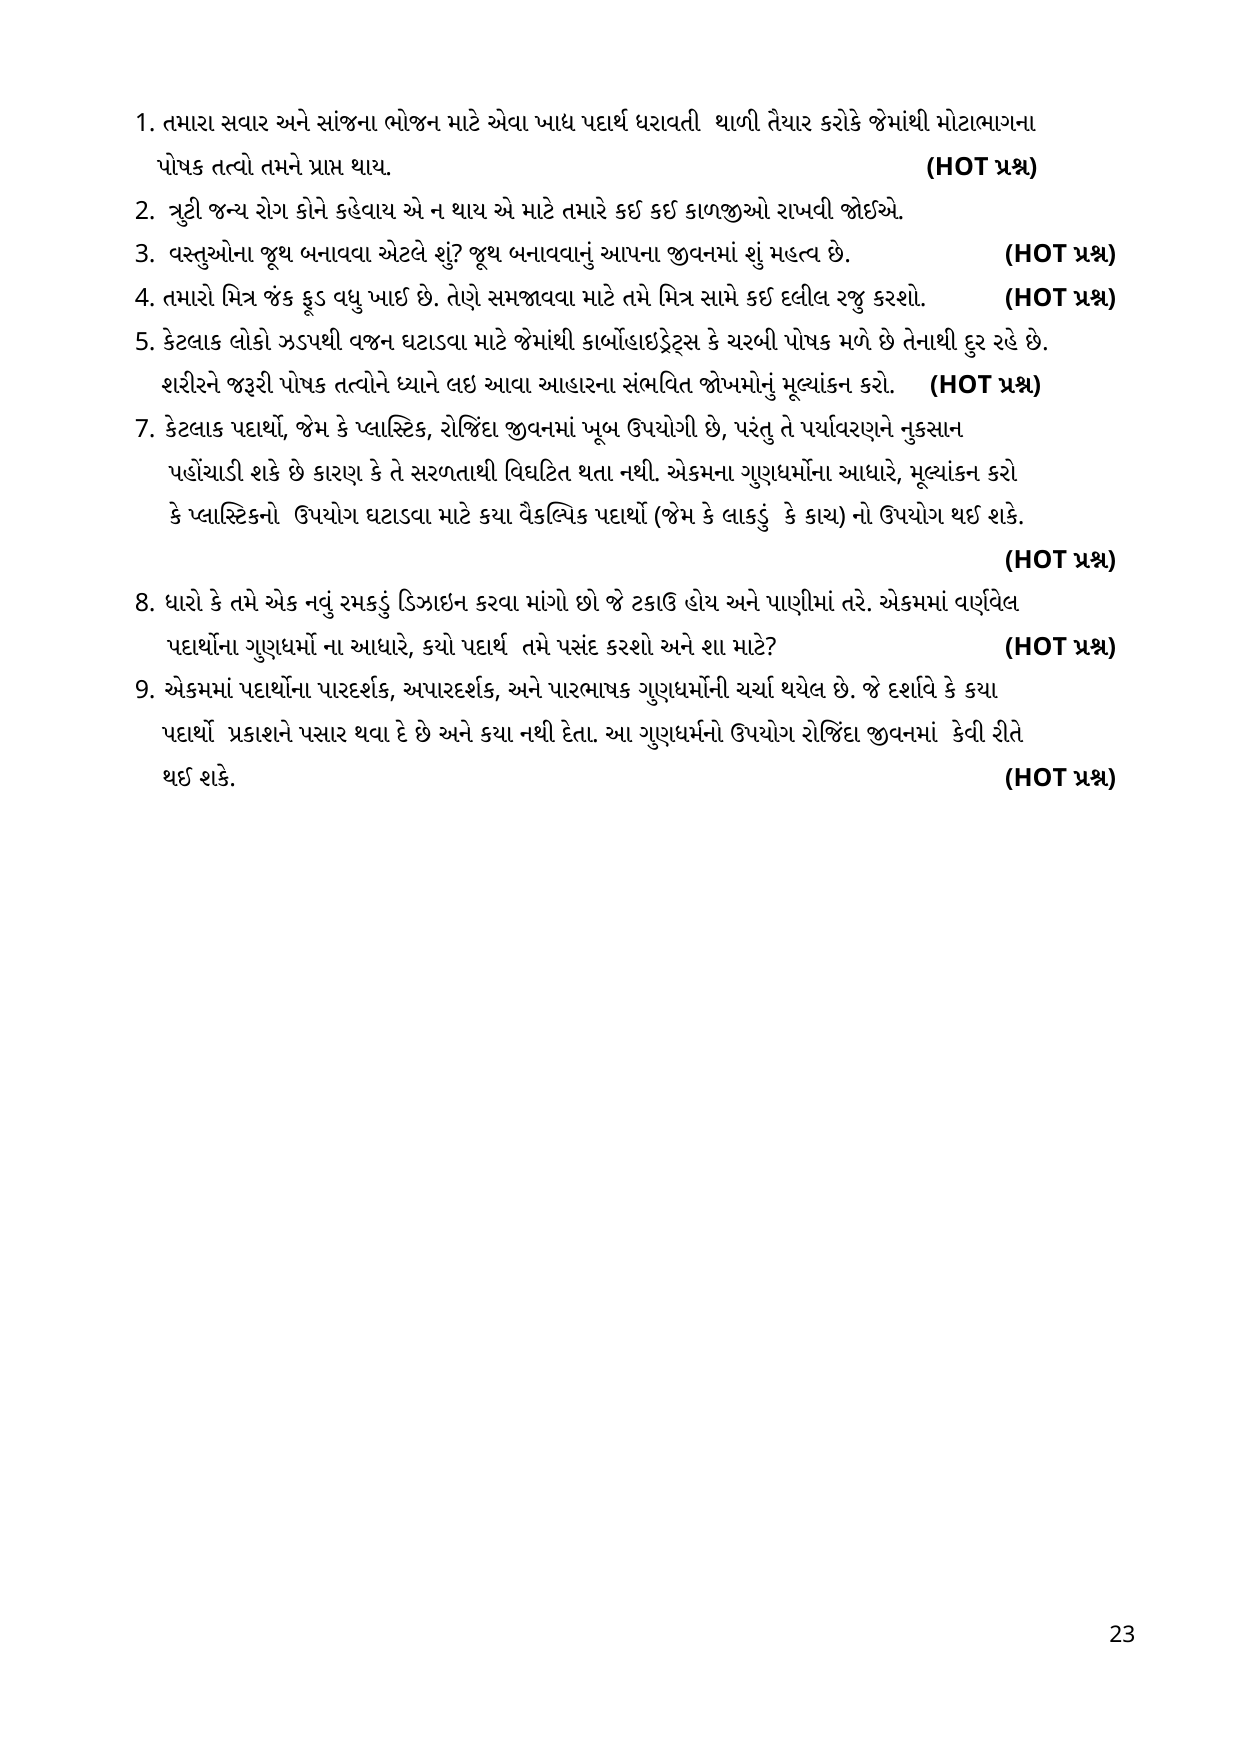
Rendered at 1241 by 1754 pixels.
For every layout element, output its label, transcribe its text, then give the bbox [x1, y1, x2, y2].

list એકમમાં પદાર્થોના પારદર્શક, અપારદર્શક, અને પારભાષક ગુણધર્મોની ચર્ચા થયેલ છે. જે દર્શાવે કે કયા [134, 410, 1135, 448]
list કેટલાક પદાર્થો, જેમ કે પ્લાસ્ટિક, રોજિંદા જીવનમાં ખૂબ ઉપયોગી છે, પરંતુ તે પર્યાવરણને નુકસાન [134, 149, 1135, 187]
text પદાર્થોના ગુણધર્મો ના આધારે, કયો પદાર્થ તમે પસંદ કરશો અને શા માટે? (HOT પ્રશ્ન) [134, 367, 1135, 405]
text કે પ્લાસ્ટિકનો ઉપયોગ ઘટાડવા માટે કયા વૈકલ્પિક પદાર્થો (જેમ કે લાકડું કે કાચ) નો ઉપયોગ થઈ શકે. (HOT પ્રશ્ન) [142, 236, 1135, 317]
text થઈ શકે. (HOT પ્રશ્ન) [142, 498, 1135, 536]
text પદાર્થો પ્રકાશને પસાર થવા દે છે અને કયા નથી દેતા. આ ગુણધર્મનો ઉપયોગ રોજિંદા જીવનમાં કેવી રીતે [142, 454, 1135, 492]
list ધારો કે તમે એક નવું રમકડું ડિઝાઇન કરવા માંગો છો જે ટકાઉ હોય અને પાણીમાં તરે. એકમમાં વર્ણવેલ [134, 323, 1135, 361]
text શરીરને જરૂરી પોષક તત્વોને ધ્યાને લઇ આવા આહારના સંભવિત જોખમોનું મૂલ્યાંકન કરો. (HOT પ્રશ્ન) [134, 105, 1135, 143]
text પહોંચાડી શકે છે કારણ કે તે સરળતાથી વિઘટિત થતા નથી. એકમના ગુણધર્મોના આધારે, મૂલ્યાંકન કરો [142, 192, 1135, 230]
